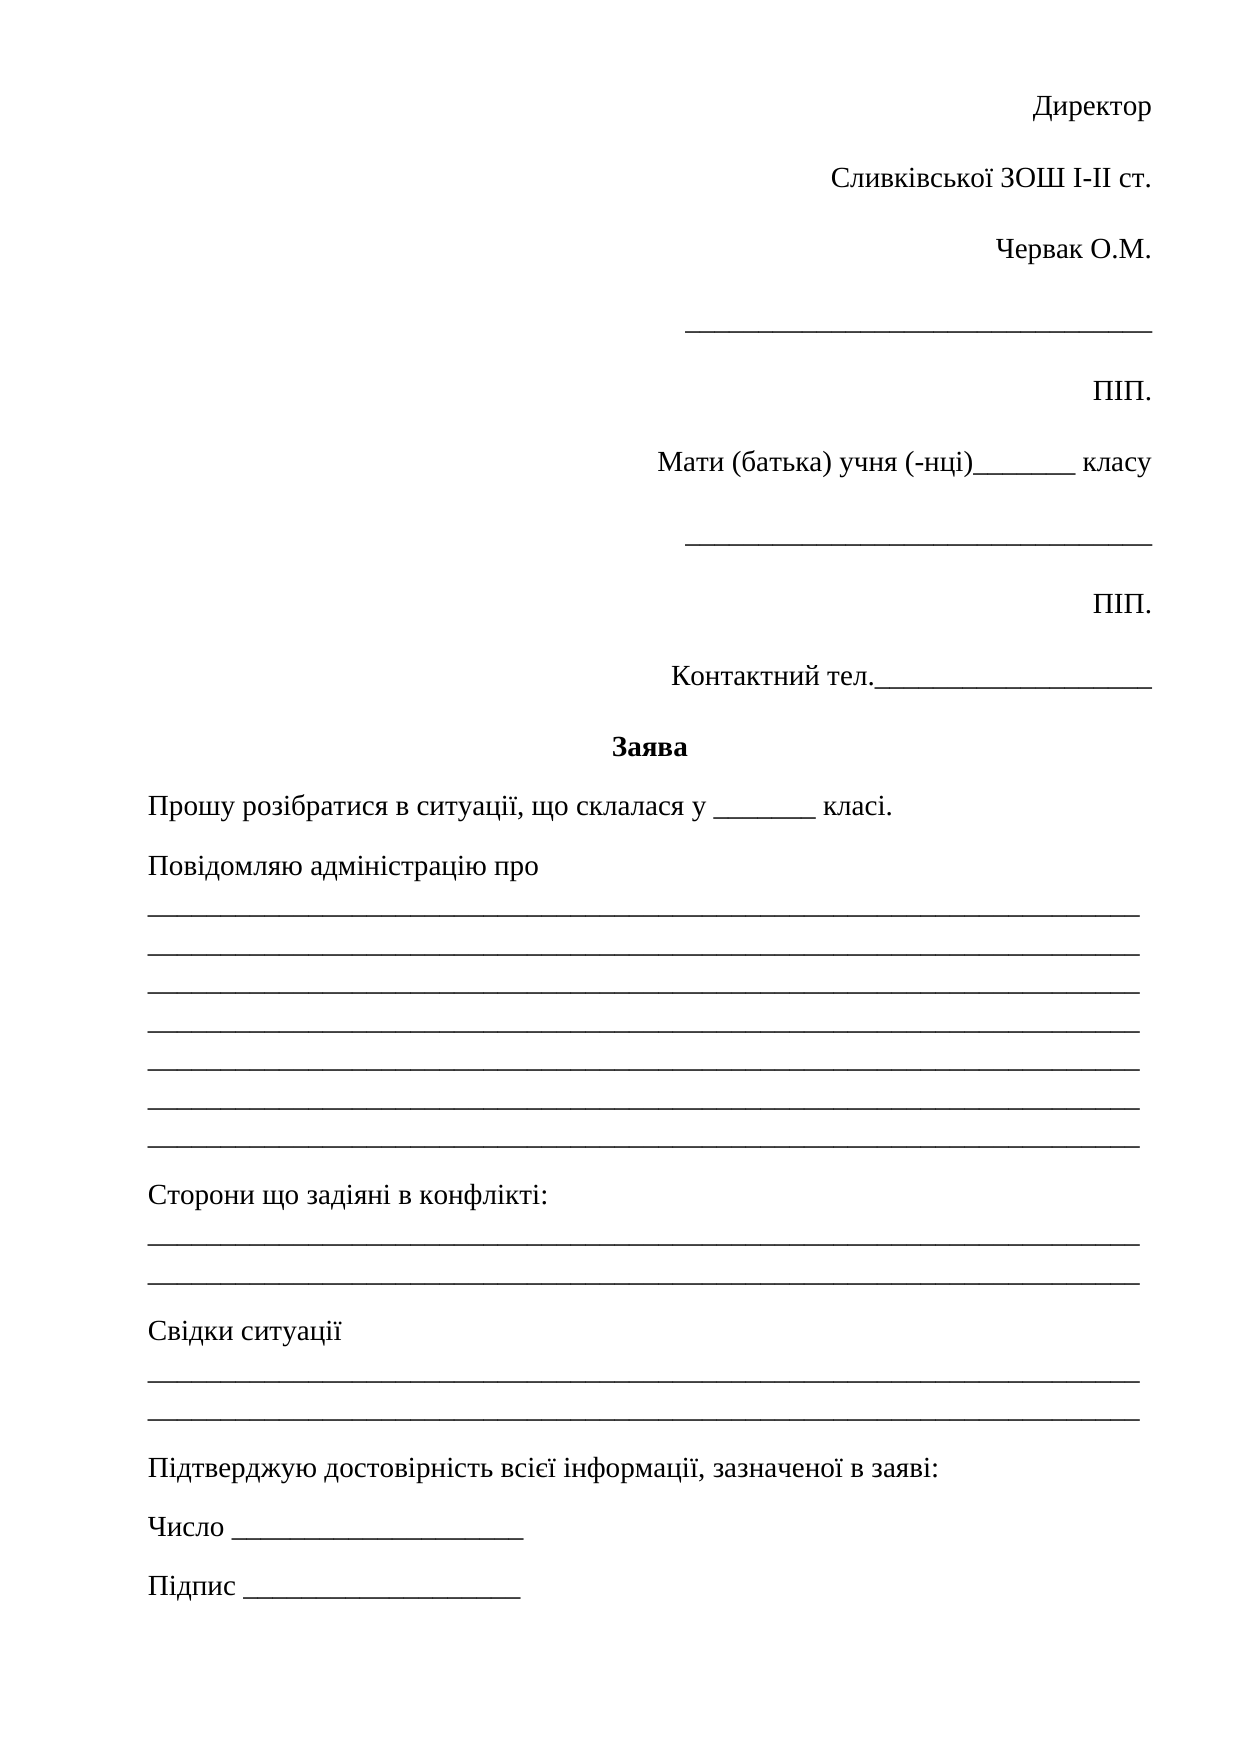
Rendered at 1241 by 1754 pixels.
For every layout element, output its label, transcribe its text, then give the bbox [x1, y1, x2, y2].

text Підпис ___________________ [148, 1568, 1152, 1602]
text Число ____________________ [148, 1509, 1152, 1543]
text Мати (батька) учня (-нці)_______ класу [148, 444, 1152, 478]
text Директор [148, 88, 1152, 122]
text ПІП. [148, 587, 1152, 620]
text ПІП. [148, 373, 1152, 407]
text ________________________________ [148, 302, 1152, 336]
text Сторони що задіяні в конфлікті: ________________________________________________________________________________________________________________________________________ [148, 1177, 1152, 1287]
text ________________________________ [148, 515, 1152, 549]
text Заява [148, 729, 1152, 762]
text Червак О.М. [148, 231, 1152, 264]
text Прошу розібратися в ситуації, що склалася у _______ класі. [148, 788, 1152, 822]
text Сливківської ЗОШ I-II ст. [148, 160, 1152, 193]
text Повідомляю адміністрацію про ____________________________________________________________________________________________________________________________________________________________________________________________________________________________________________________________________________________________________________________________________________________________________________________________________________________________________________________________________________________________ [148, 848, 1152, 1151]
text Підтверджую достовірність всієї інформації, зазначеної в заяві: [148, 1450, 1152, 1483]
text Свідки ситуації ________________________________________________________________________________________________________________________________________ [148, 1313, 1152, 1424]
text Контактний тел.___________________ [148, 658, 1152, 691]
